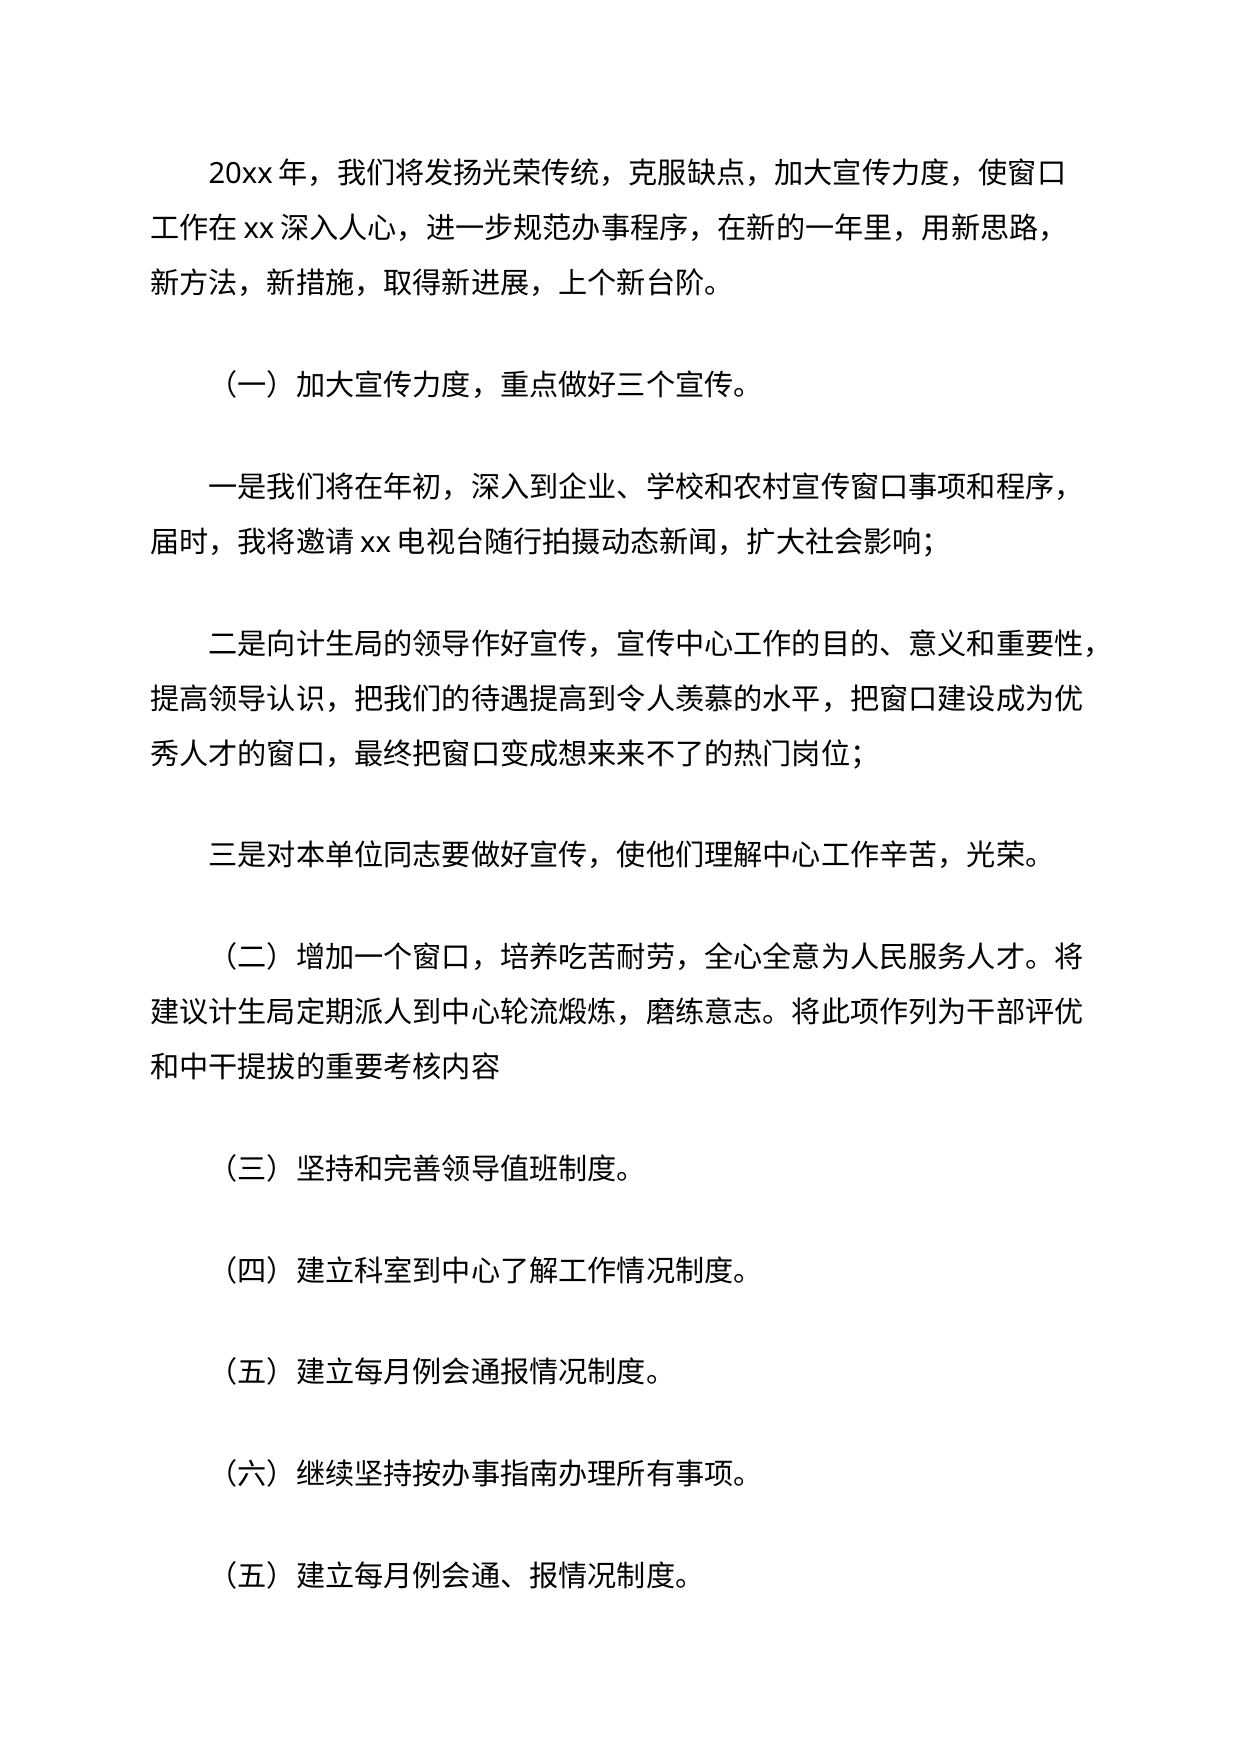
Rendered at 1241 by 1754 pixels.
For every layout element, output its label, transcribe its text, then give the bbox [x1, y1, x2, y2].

text 一是我们将在年初，深入到企业、学校和农村宣传窗口事项和程序，届时，我将邀请xx电视台随行拍摄动态新闻，扩大社会影响； [150, 463, 1090, 561]
text （三）坚持和完善领导值班制度。 [150, 1145, 1090, 1188]
text （一）加大宣传力度，重点做好三个宣传。 [150, 362, 1090, 404]
text 二是向计生局的领导作好宣传，宣传中心工作的目的、意义和重要性，提高领导认识，把我们的待遇提高到令人羡慕的水平，把窗口建设成为优秀人才的窗口，最终把窗口变成想来来不了的热门岗位； [150, 620, 1090, 772]
text （五）建立每月例会通报情况制度。 [150, 1349, 1090, 1391]
text 三是对本单位同志要做好宣传，使他们理解中心工作辛苦，光荣。 [150, 832, 1090, 874]
text （五）建立每月例会通、报情况制度。 [150, 1552, 1090, 1595]
text （二）增加一个窗口，培养吃苦耐劳，全心全意为人民服务人才。将建议计生局定期派人到中心轮流煅炼，磨练意志。将此项作列为干部评优和中干提拔的重要考核内容 [150, 934, 1090, 1086]
text （六）继续坚持按办事指南办理所有事项。 [150, 1451, 1090, 1493]
text 20xx年，我们将发扬光荣传统，克服缺点，加大宣传力度，使窗口工作在xx深入人心，进一步规范办事程序，在新的一年里，用新思路，新方法，新措施，取得新进展，上个新台阶。 [150, 150, 1090, 302]
text （四）建立科室到中心了解工作情况制度。 [150, 1247, 1090, 1289]
